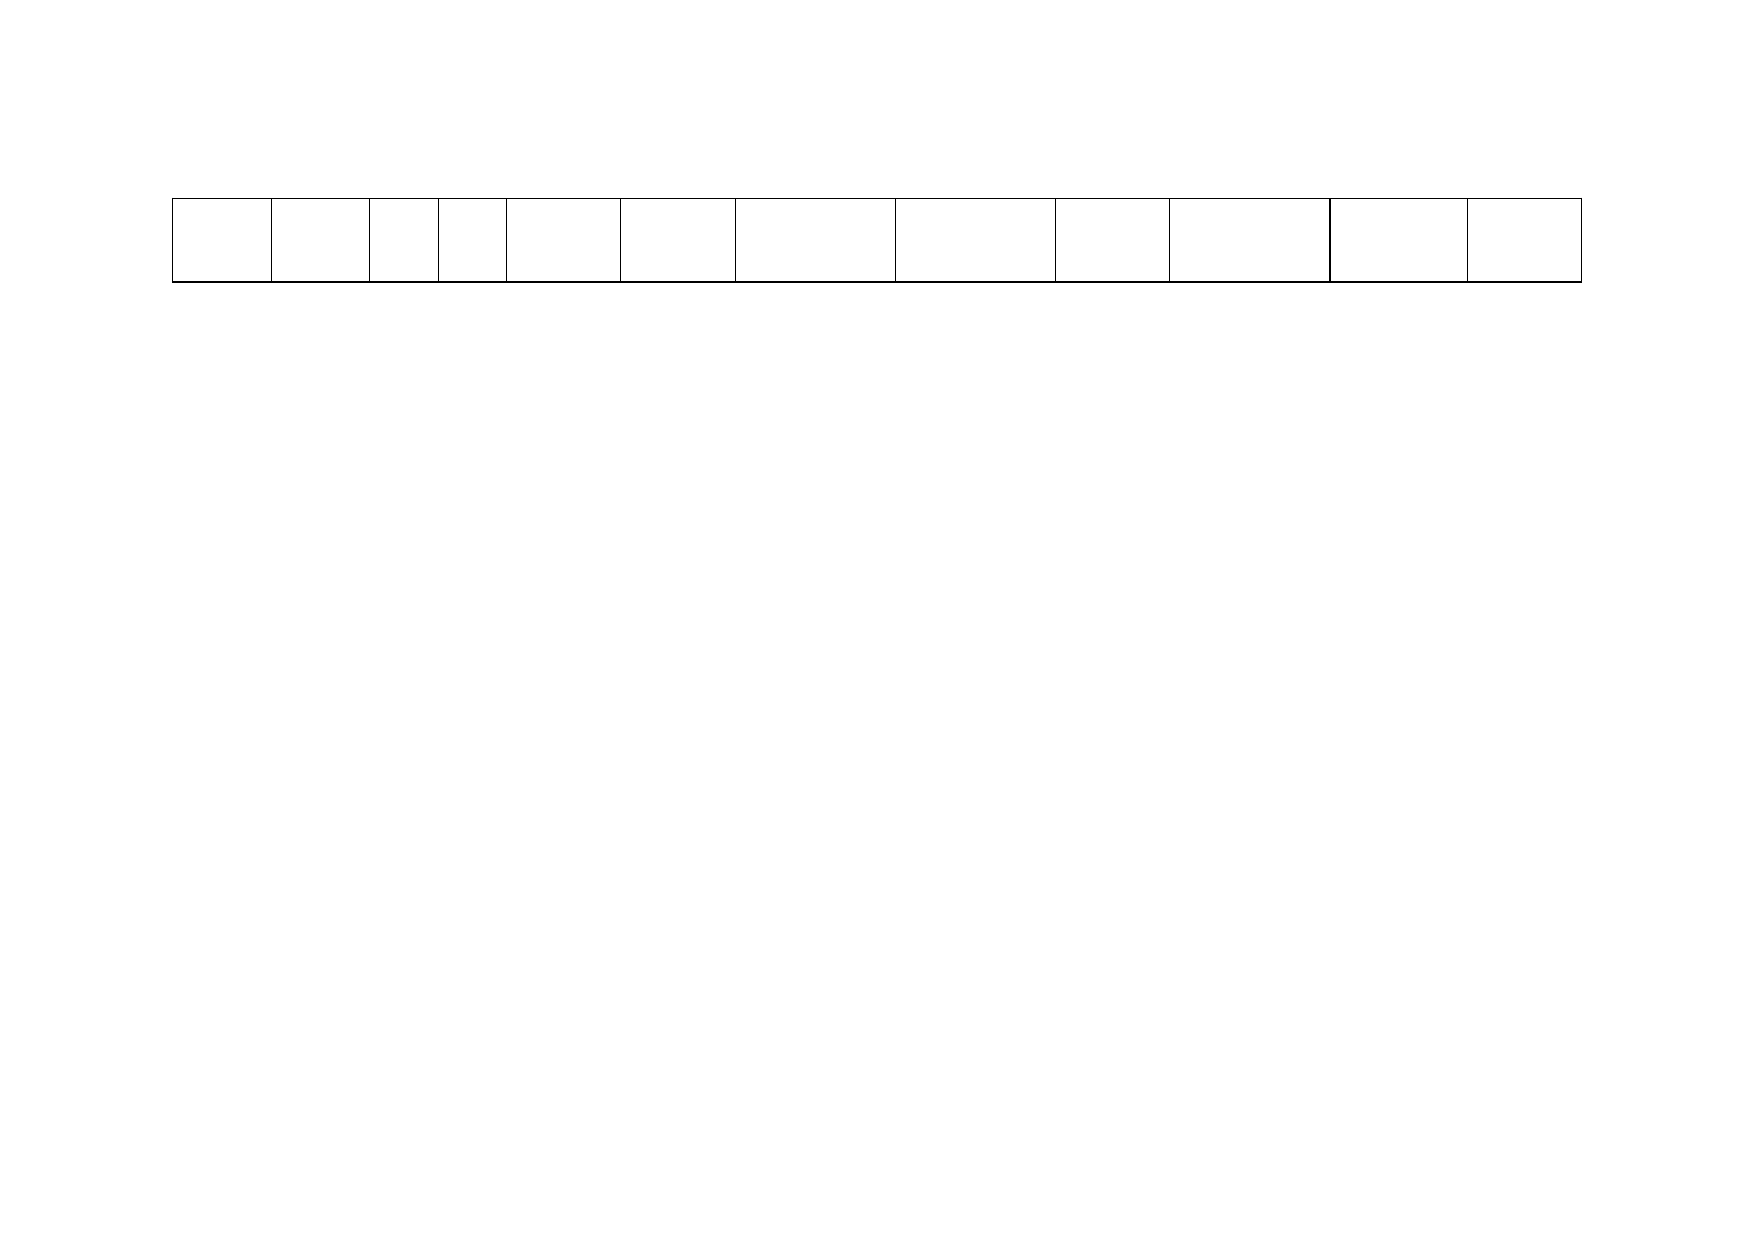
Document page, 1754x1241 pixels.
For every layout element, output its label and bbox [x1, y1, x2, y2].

table_cell [621, 199, 735, 281]
table_cell [1170, 199, 1329, 281]
table_cell [896, 199, 1055, 281]
table_cell [1331, 199, 1467, 281]
table_cell [1056, 199, 1169, 281]
table_cell [736, 199, 895, 281]
table_cell [370, 199, 438, 281]
table_cell [439, 199, 506, 281]
table_cell [1468, 199, 1581, 281]
table_cell [507, 199, 620, 281]
table_cell [272, 199, 369, 281]
table_cell [173, 199, 271, 281]
